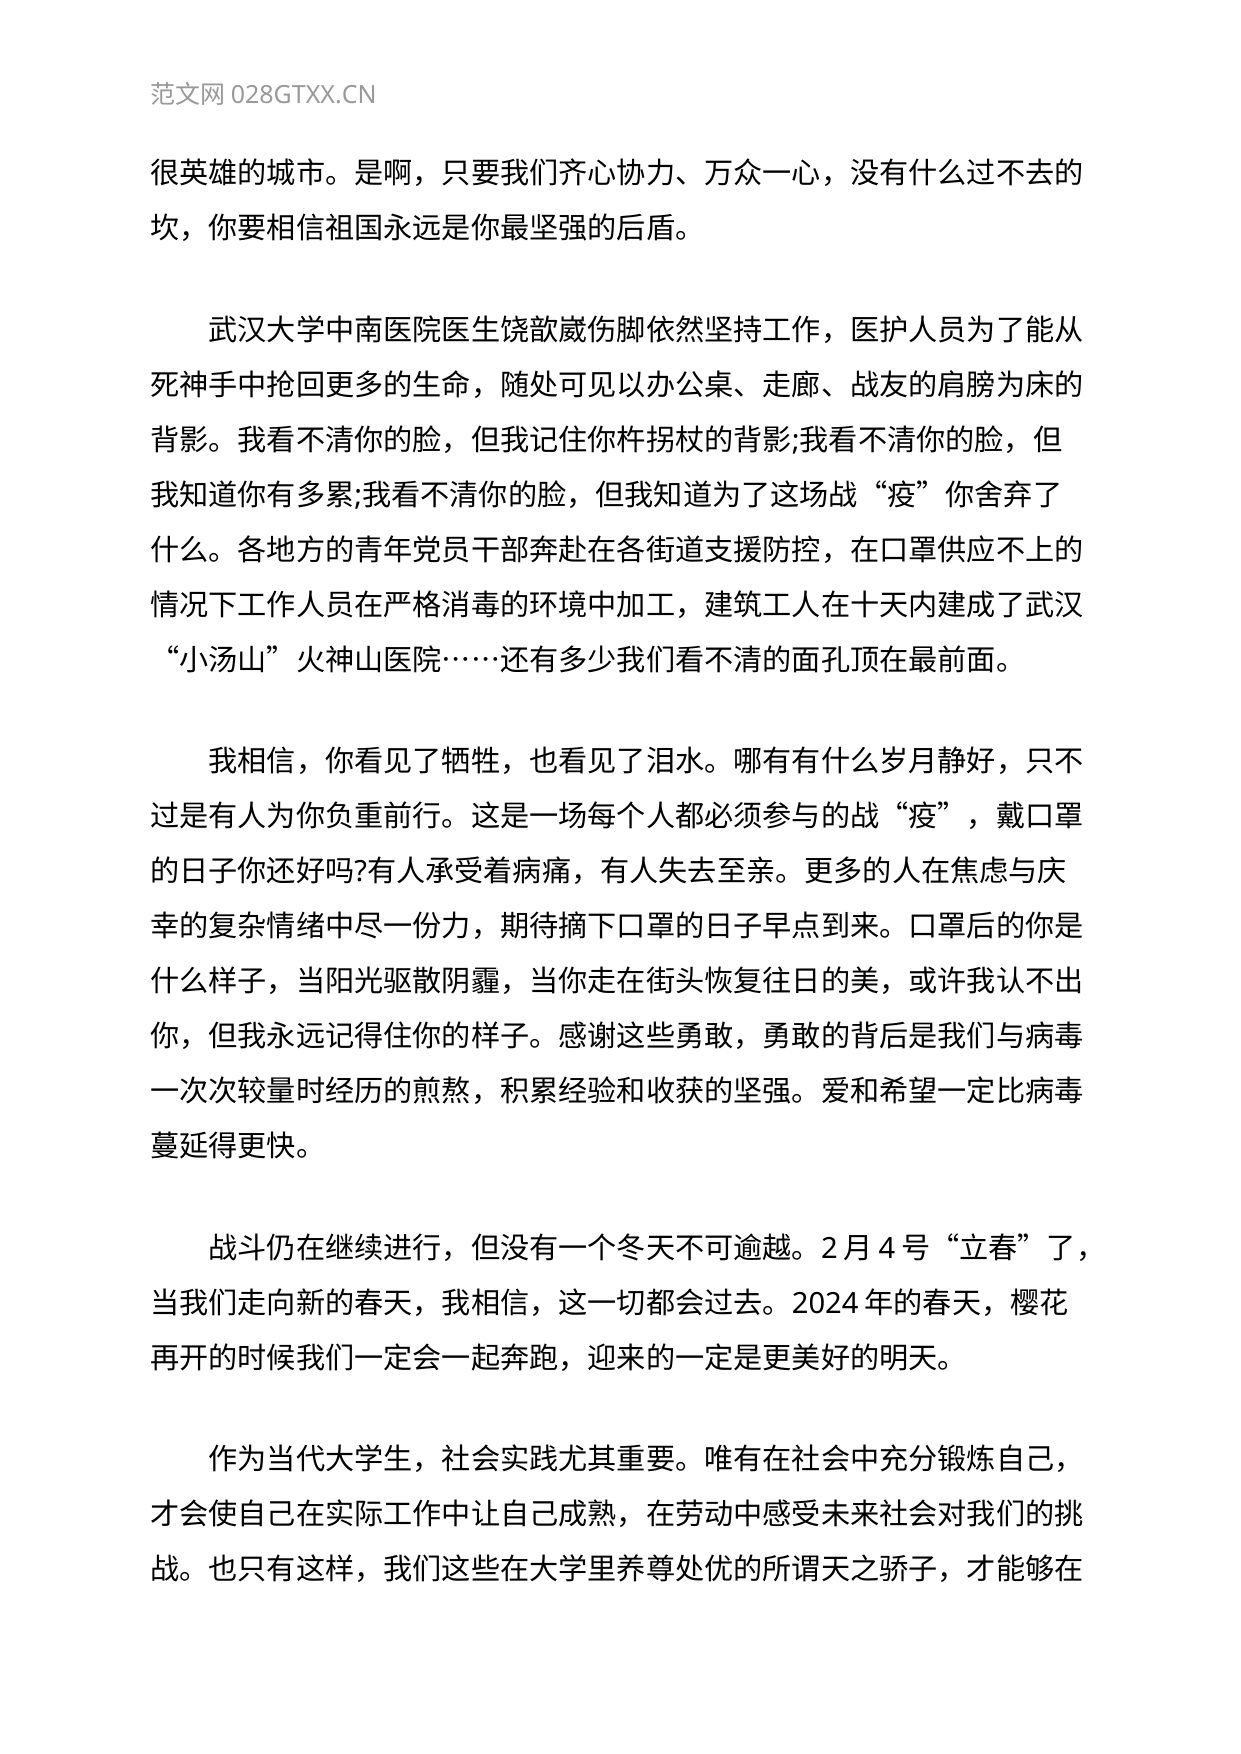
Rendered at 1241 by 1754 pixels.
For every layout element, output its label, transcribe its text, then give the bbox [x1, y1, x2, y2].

text 我相信，你看见了牺牲，也看见了泪水。哪有有什么岁月静好，只不过是有人为你负重前行。这是一场每个人都必须参与的战“疫”，戴口罩的日子你还好吗?有人承受着病痛，有人失去至亲。更多的人在焦虑与庆幸的复杂情绪中尽一份力，期待摘下口罩的日子早点到来。口罩后的你是什么样子，当阳光驱散阴霾，当你走在街头恢复往日的美，或许我认不出你，但我永远记得住你的样子。感谢这些勇敢，勇敢的背后是我们与病毒一次次较量时经历的煎熬，积累经验和收获的坚强。爱和希望一定比病毒蔓延得更快。 [150, 738, 1090, 1165]
text 战斗仍在继续进行，但没有一个冬天不可逾越。2月4号“立春”了，当我们走向新的春天，我相信，这一切都会过去。2024年的春天，樱花再开的时候我们一定会一起奔跑，迎来的一定是更美好的明天。 [150, 1224, 1090, 1376]
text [150, 1436, 1090, 1588]
text 武汉大学中南医院医生饶歆崴伤脚依然坚持工作，医护人员为了能从死神手中抢回更多的生命，随处可见以办公桌、走廊、战友的肩膀为床的背影。我看不清你的脸，但我记住你杵拐杖的背影;我看不清你的脸，但我知道你有多累;我看不清你的脸，但我知道为了这场战“疫”你舍弃了什么。各地方的青年党员干部奔赴在各街道支援防控，在口罩供应不上的情况下工作人员在严格消毒的环境中加工，建筑工人在十天内建成了武汉“小汤山”火神山医院……还有多少我们看不清的面孔顶在最前面。 [150, 307, 1090, 678]
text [150, 150, 1090, 247]
